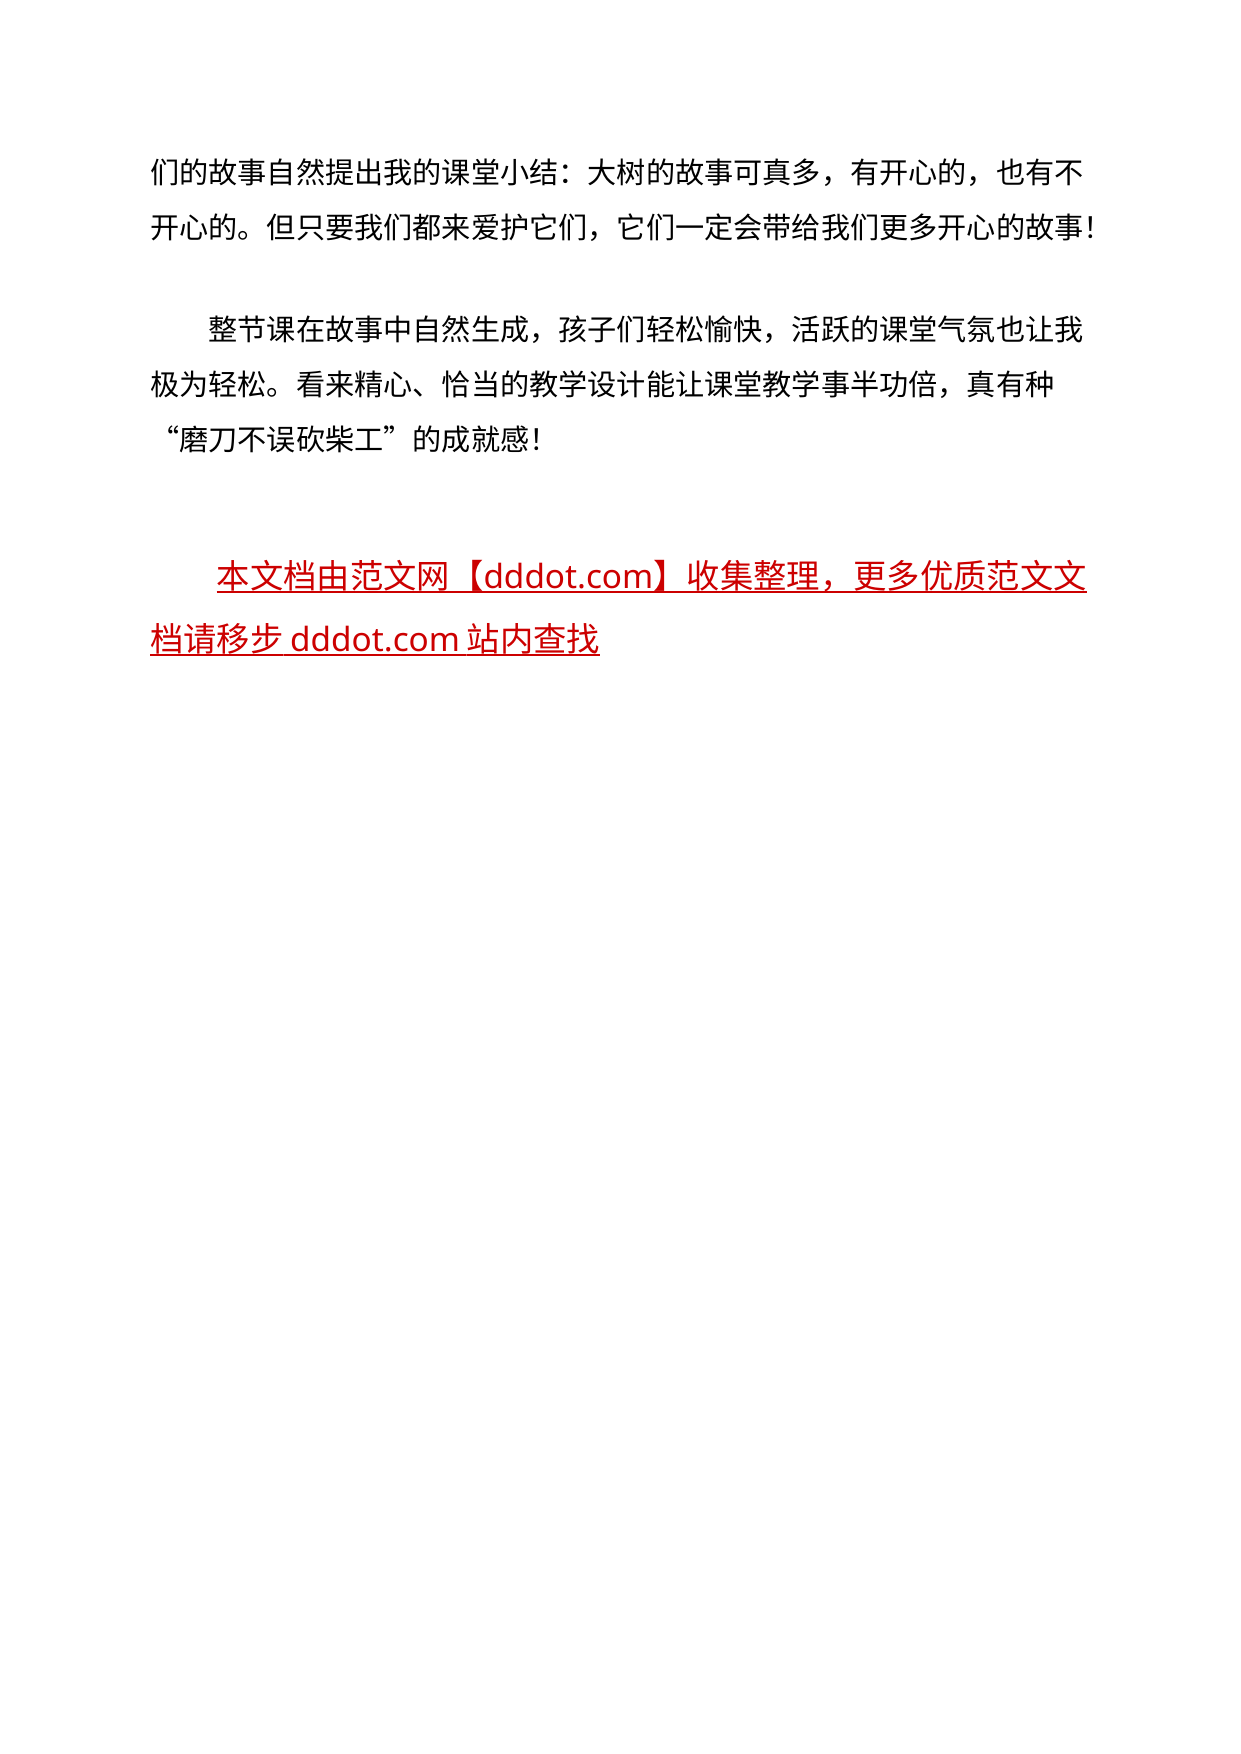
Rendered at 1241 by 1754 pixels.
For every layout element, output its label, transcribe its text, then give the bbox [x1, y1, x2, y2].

text 本文档由范文网【dddot.com】收集整理，更多优质范文文档请移步dddot.com站内查找 [150, 549, 1090, 661]
text 整节课在故事中自然生成，孩子们轻松愉快，活跃的课堂气氛也让我极为轻松。看来精心、恰当的教学设计能让课堂教学事半功倍，真有种“磨刀不误砍柴工”的成就感！ [150, 307, 1090, 459]
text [150, 150, 1090, 247]
